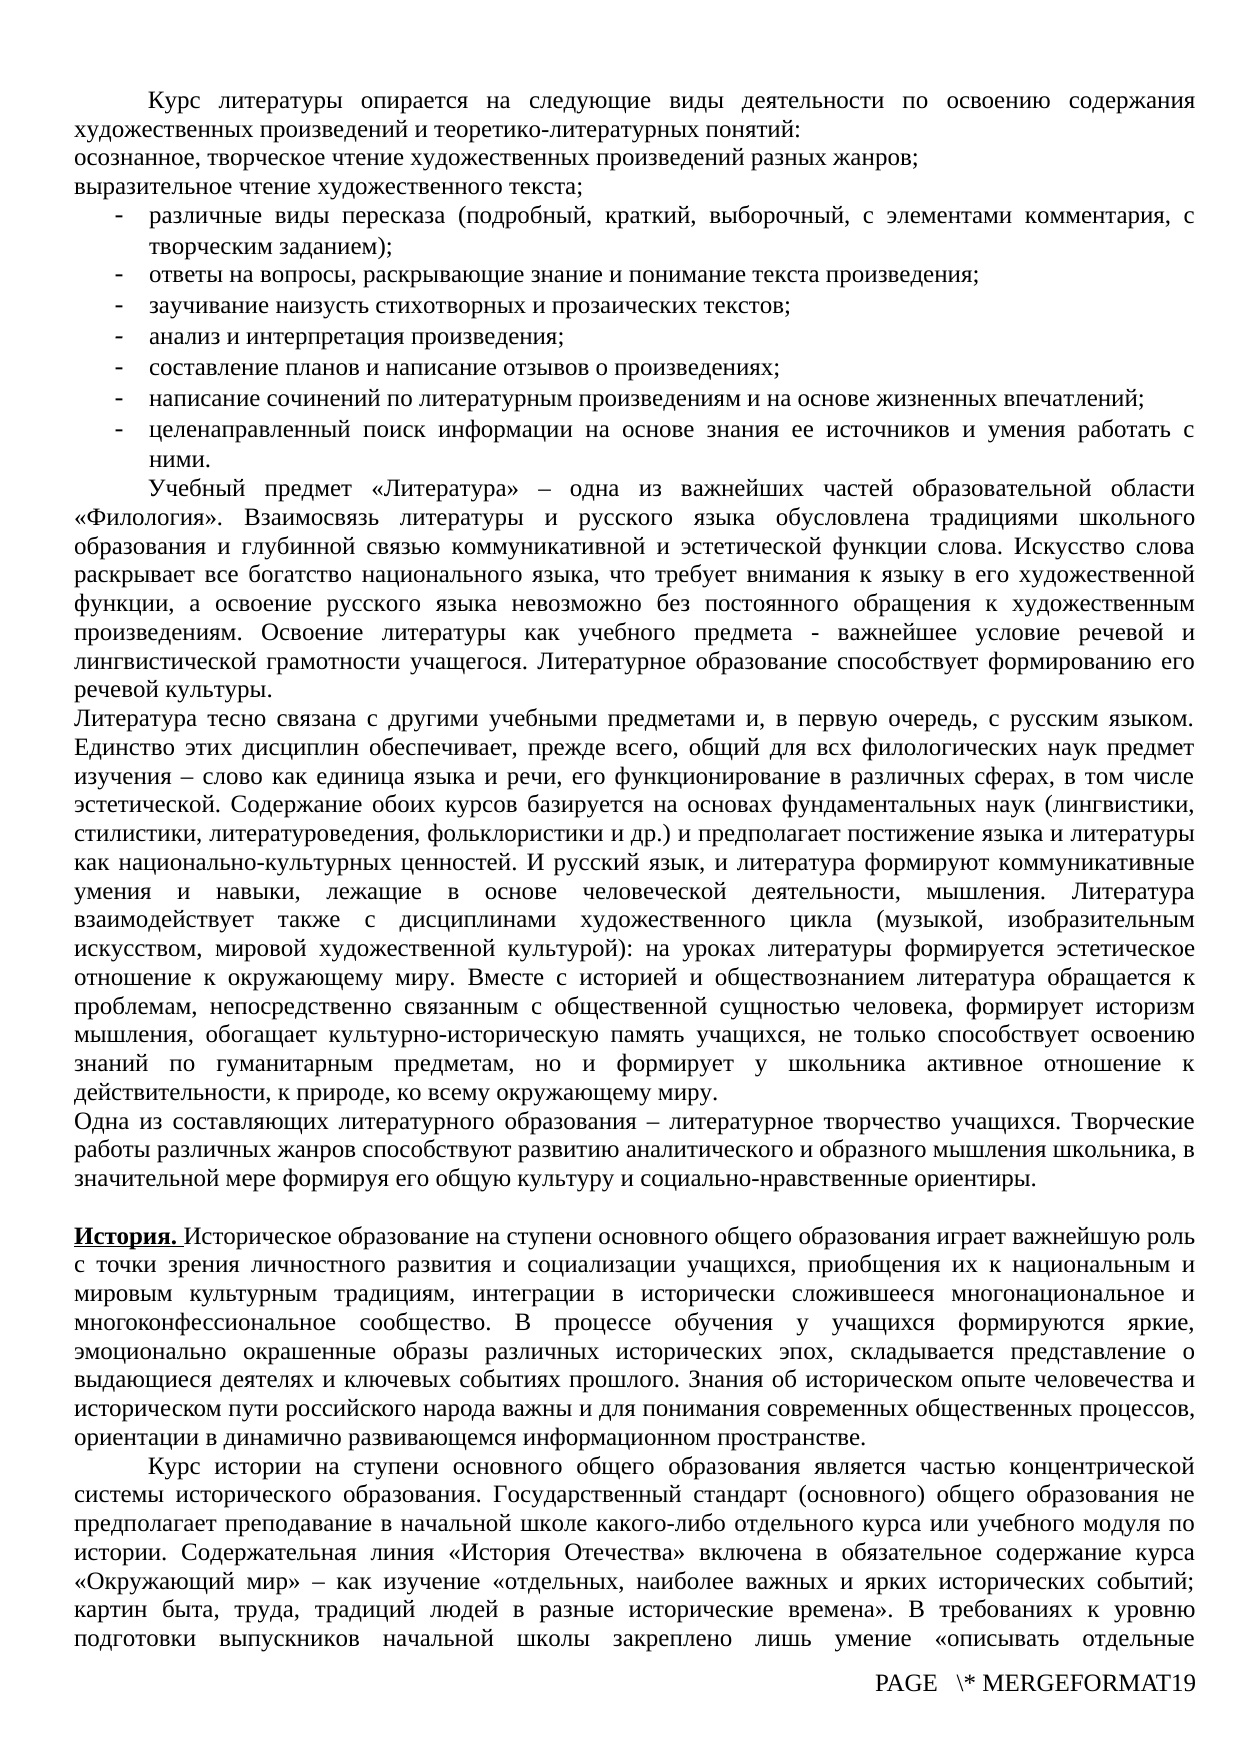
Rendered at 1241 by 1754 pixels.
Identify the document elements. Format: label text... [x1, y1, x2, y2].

text Одна из составляющих литературного образования – литературное творчество учащихся. Творческие работы различных жанров способствуют развитию аналитического и образного мышления школьника, в значительной мере формируя его общую культуру и социально-нравственные ориентиры. [74, 1106, 1196, 1192]
text осознанное, творческое чтение художественных произведений разных жанров; [74, 142, 1196, 171]
text История. Историческое образование на ступени основного общего образования играет важнейшую роль с точки зрения личностного развития и социализации учащихся, приобщения их к национальным и мировым культурным традициям, интеграции в исторически сложившееся многонациональное и многоконфессиональное сообщество. В процессе обучения у учащихся формируются яркие, эмоционально окрашенные образы различных исторических эпох, складывается представление о выдающиеся деятелях и ключевых событиях прошлого. Знания об историческом опыте человечества и историческом пути российского народа важны и для понимания современных общественных процессов, ориентации в динамично развивающемся информационном пространстве. [74, 1221, 1196, 1451]
text Учебный предмет «Литература» – одна из важнейших частей образовательной области «Филология». Взаимосвязь литературы и русского языка обусловлена традициями школьного образования и глубинной связью коммуникативной и эстетической функции слова. Искусство слова раскрывает все богатство национального языка, что требует внимания к языку в его художественной функции, а освоение русского языка невозможно без постоянного обращения к художественным произведениям. Освоение литературы как учебного предмета - важнейшее условие речевой и лингвистической грамотности учащегося. Литературное образование способствует формированию его речевой культуры. [74, 473, 1196, 703]
list целенаправленный поиск информации на основе знания ее источников и умения работать с ними. [111, 414, 1196, 473]
text Курс литературы опирается на следующие виды деятельности по освоению содержания художественных произведений и теоретико-литературных понятий: [74, 85, 1196, 142]
text Литература тесно связана с другими учебными предметами и, в первую очередь, с русским языком. Единство этих дисциплин обеспечивает, прежде всего, общий для всх филологических наук предмет изучения – слово как единица языка и речи, его функционирование в различных сферах, в том числе эстетической. Содержание обоих курсов базируется на основах фундаментальных наук (лингвистики, стилистики, литературоведения, фольклористики и др.) и предполагает постижение языка и литературы как национально-культурных ценностей. И русский язык, и литература формируют коммуникативные умения и навыки, лежащие в основе человеческой деятельности, мышления. Литература взаимодействует также с дисциплинами художественного цикла (музыкой, изобразительным искусством, мировой художественной культурой): на уроках литературы формируется эстетическое отношение к окружающему миру. Вместе с историей и обществознанием литература обращается к проблемам, непосредственно связанным с общественной сущностью человека, формирует историзм мышления, обогащает культурно-историческую память учащихся, не только способствует освоению знаний по гуманитарным предметам, но и формирует у школьника активное отношение к действительности, к природе, ко всему окружающему миру. [74, 703, 1196, 1106]
list различные виды пересказа (подробный, краткий, выборочный, с элементами комментария, с творческим заданием); [111, 200, 1196, 259]
list заучивание наизусть стихотворных и прозаических текстов; [111, 290, 1196, 321]
text выразительное чтение художественного текста; [74, 171, 1196, 200]
list составление планов и написание отзывов о произведениях; [111, 352, 1196, 383]
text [74, 1451, 1196, 1652]
list ответы на вопросы, раскрывающие знание и понимание текста произведения; [111, 259, 1196, 290]
list анализ и интерпретация произведения; [111, 321, 1196, 352]
list написание сочинений по литературным произведениям и на основе жизненных впечатлений; [111, 383, 1196, 414]
